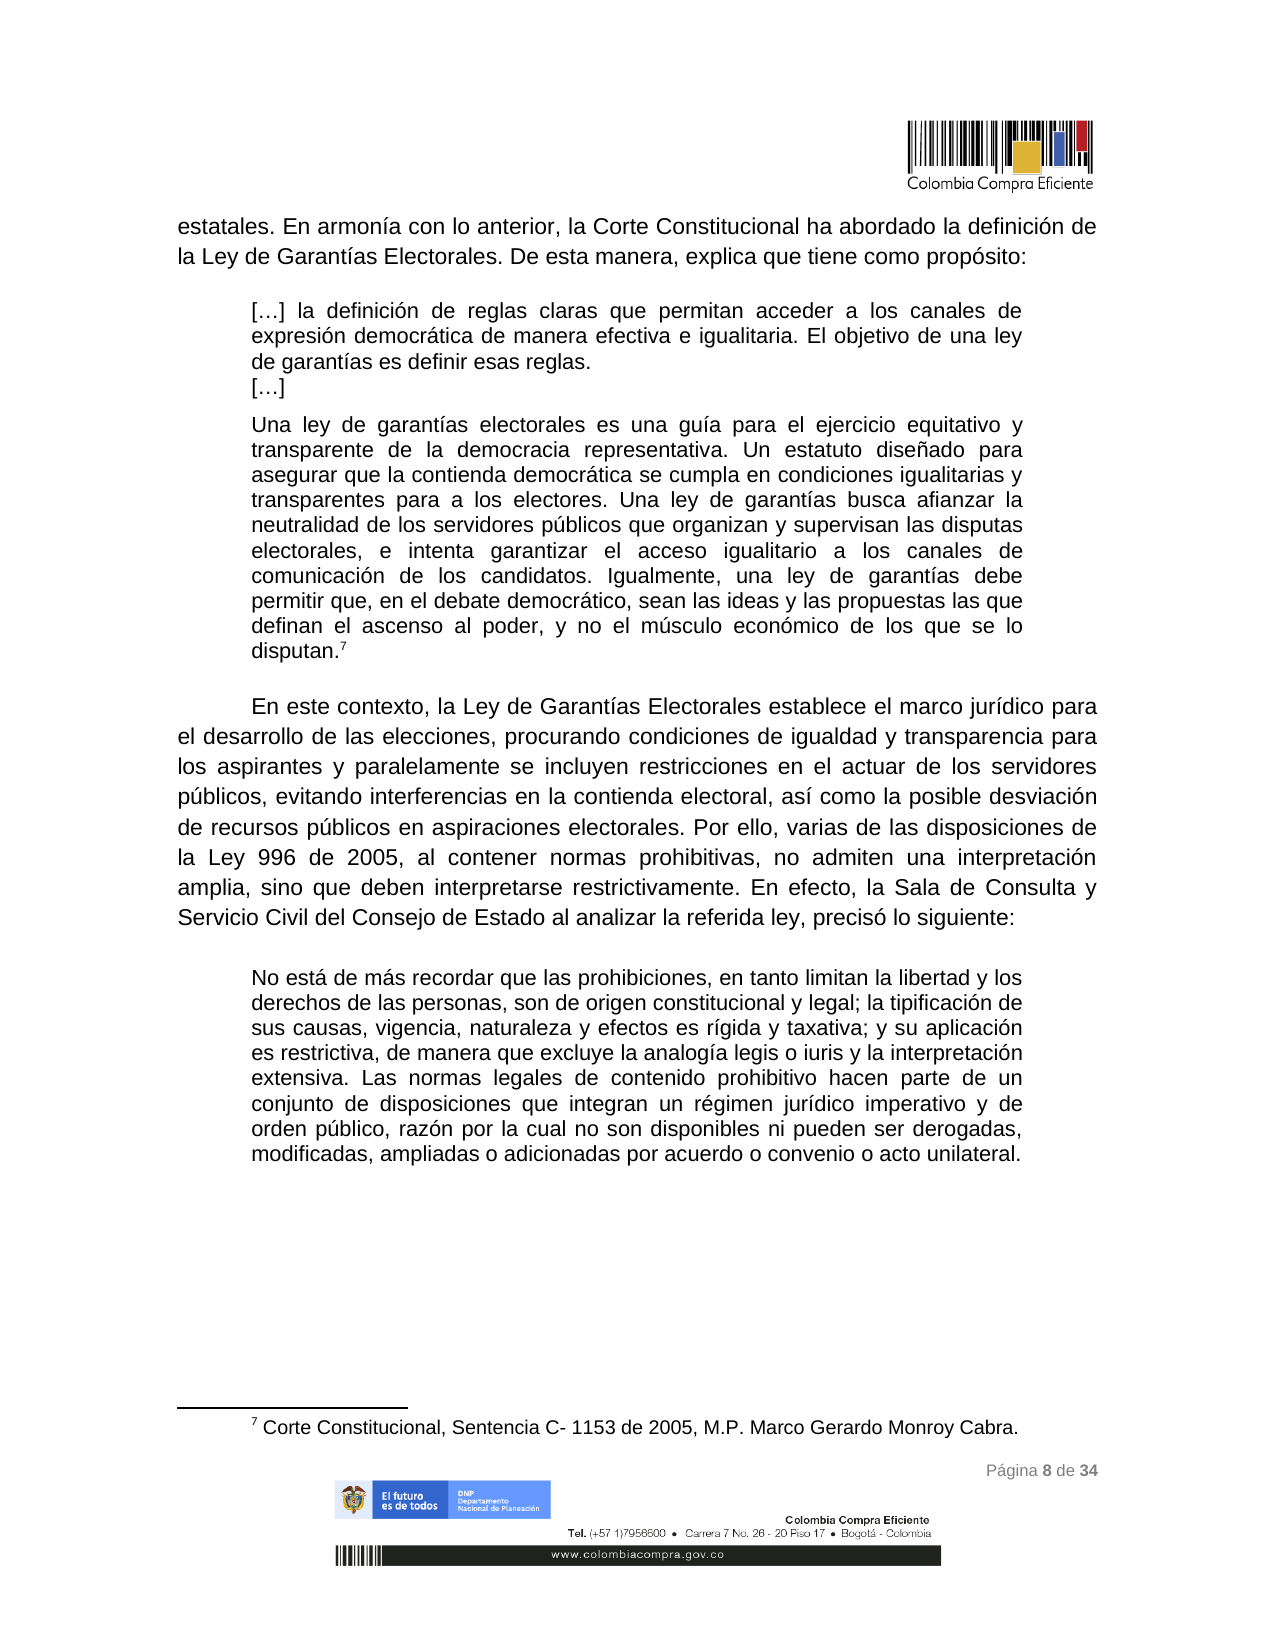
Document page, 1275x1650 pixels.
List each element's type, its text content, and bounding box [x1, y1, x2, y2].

text No está de más recordar que las prohibiciones, en tanto limitan la libertad y los derechos de las personas, son de origen constitucional y legal; la tipificación de sus causas, vigencia, naturaleza y efectos es rígida y taxativa; y su aplicación es restrictiva, de manera que excluye la analogía legis o iuris y la interpretación extensiva. Las normas legales de contenido prohibitivo hacen parte de un conjunto de disposiciones que integran un régimen jurídico imperativo y de orden público, razón por la cual no son disponibles ni pueden ser derogadas, modificadas, ampliadas o adicionadas por acuerdo o convenio o acto unilateral. [251, 964, 1024, 1166]
text En este contexto, la Ley de Garantías Electorales establece el marco jurídico para el desarrollo de las elecciones, procurando condiciones de igualdad y transparencia para los aspirantes y paralelamente se incluyen restricciones en el actuar de los servidores públicos, evitando interferencias en la contienda electoral, así como la posible desviación de recursos públicos en aspiraciones electorales. Por ello, varias de las disposiciones de la Ley 996 de 2005, al contener normas prohibitivas, no admiten una interpretación amplia, sino que deben interpretarse restrictivamente. En efecto, la Sala de Consulta y Servicio Civil del Consejo de Estado al analizar la referida ley, precisó lo siguiente: [177, 693, 1098, 930]
text […] la definición de reglas claras que permitan acceder a los canales de expresión democrática de manera efectiva e igualitaria. El objetivo de una ley de garantías es definir esas reglas. [251, 298, 1024, 374]
text […] [251, 374, 1024, 399]
picture [899, 114, 1099, 196]
text Una ley de garantías electorales es una guía para el ejercicio equitativo y transparente de la democracia representativa. Un estatuto diseñado para asegurar que la contienda democrática se cumpla en condiciones igualitarias y transparentes para a los electores. Una ley de garantías busca afianzar la neutralidad de los servidores públicos que organizan y supervisan las disputas electorales, e intenta garantizar el acceso igualitario a los canales de comunicación de los candidatos. Igualmente, una ley de garantías debe permitir que, en el debate democrático, sean las ideas y las propuestas las que definan el ascenso al poder, y no el músculo económico de los que se lo disputan. [251, 412, 1024, 664]
picture [334, 1480, 942, 1566]
